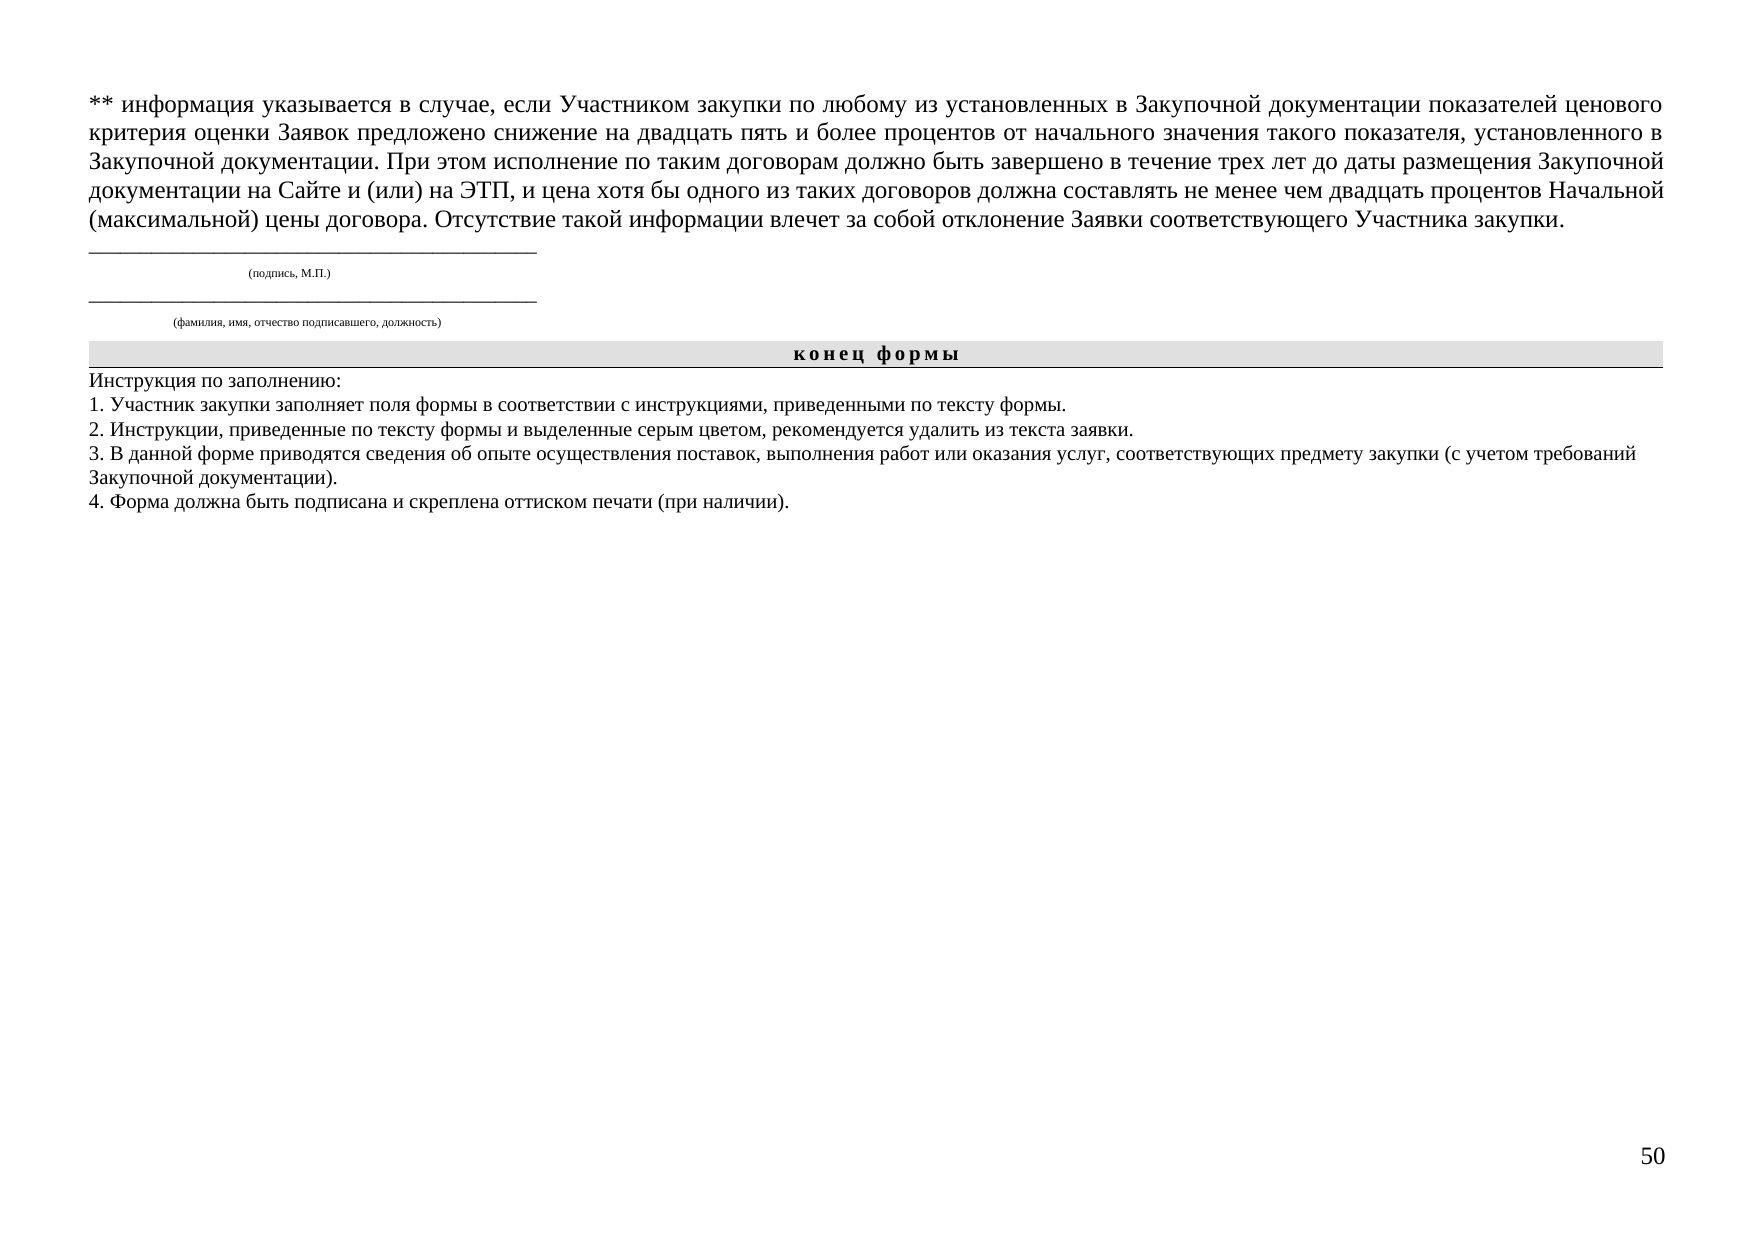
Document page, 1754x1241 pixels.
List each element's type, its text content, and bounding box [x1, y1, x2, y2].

text ___________________________________________ [89, 281, 1665, 304]
text (фамилия, имя, отчество подписавшего, должность) [89, 304, 1665, 329]
text ___________________________________________ [89, 232, 1665, 256]
text 1. Участник закупки заполняет поля формы в соответствии с инструкциями, приведенными по тексту формы. [89, 392, 1665, 416]
text конец формы [89, 341, 1663, 367]
text Инструкция по заполнению: [89, 368, 1665, 392]
text 4. Форма должна быть подписана и скреплена оттиском печати (при наличии). [89, 489, 1665, 513]
text (подпись, М.П.) [89, 256, 1665, 281]
text ** информация указывается в случае, если Участником закупки по любому из установленных в Закупочной документации показателей ценового критерия оценки Заявок предложено снижение на двадцать пять и более процентов от начального значения такого показателя, установленного в Закупочной документации. При этом исполнение по таким договорам должно быть завершено в течение трех лет до даты размещения Закупочной документации на Сайте и (или) на ЭТП, и цена хотя бы одного из таких договоров должна составлять не менее чем двадцать процентов Начальной (максимальной) цены договора. Отсутствие такой информации влечет за собой отклонение Заявки соответствующего Участника закупки. [89, 89, 1665, 232]
text 2. Инструкции, приведенные по тексту формы и выделенные серым цветом, рекомендуется удалить из текста заявки. [89, 416, 1665, 441]
text 3. В данной форме приводятся сведения об опыте осуществления поставок, выполнения работ или оказания услуг, соответствующих предмету закупки (с учетом требований Закупочной документации). [89, 441, 1665, 489]
